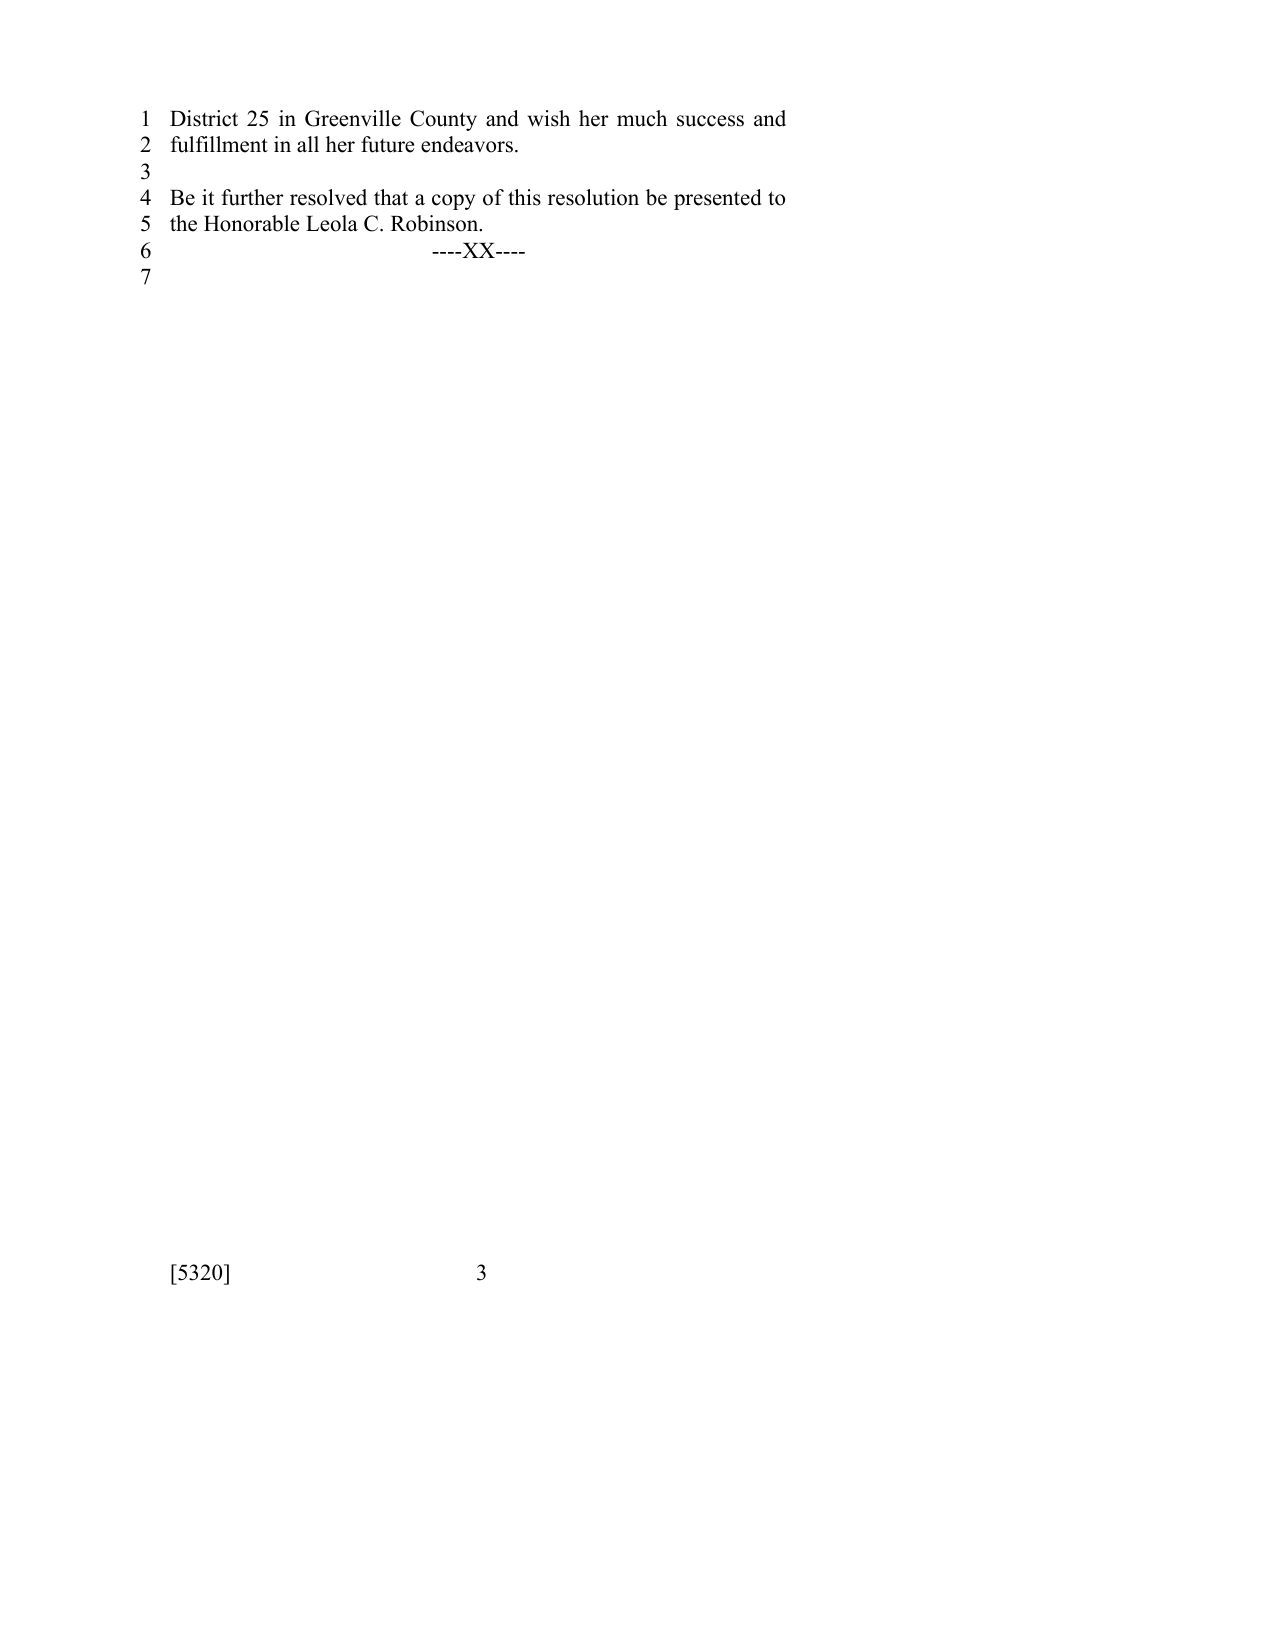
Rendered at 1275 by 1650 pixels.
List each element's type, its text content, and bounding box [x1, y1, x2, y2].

text ----XX---- [169, 237, 787, 263]
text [169, 105, 787, 158]
text Be it further resolved that a copy of this resolution be presented to the Honorable Leola C. Robinson. [169, 184, 787, 237]
